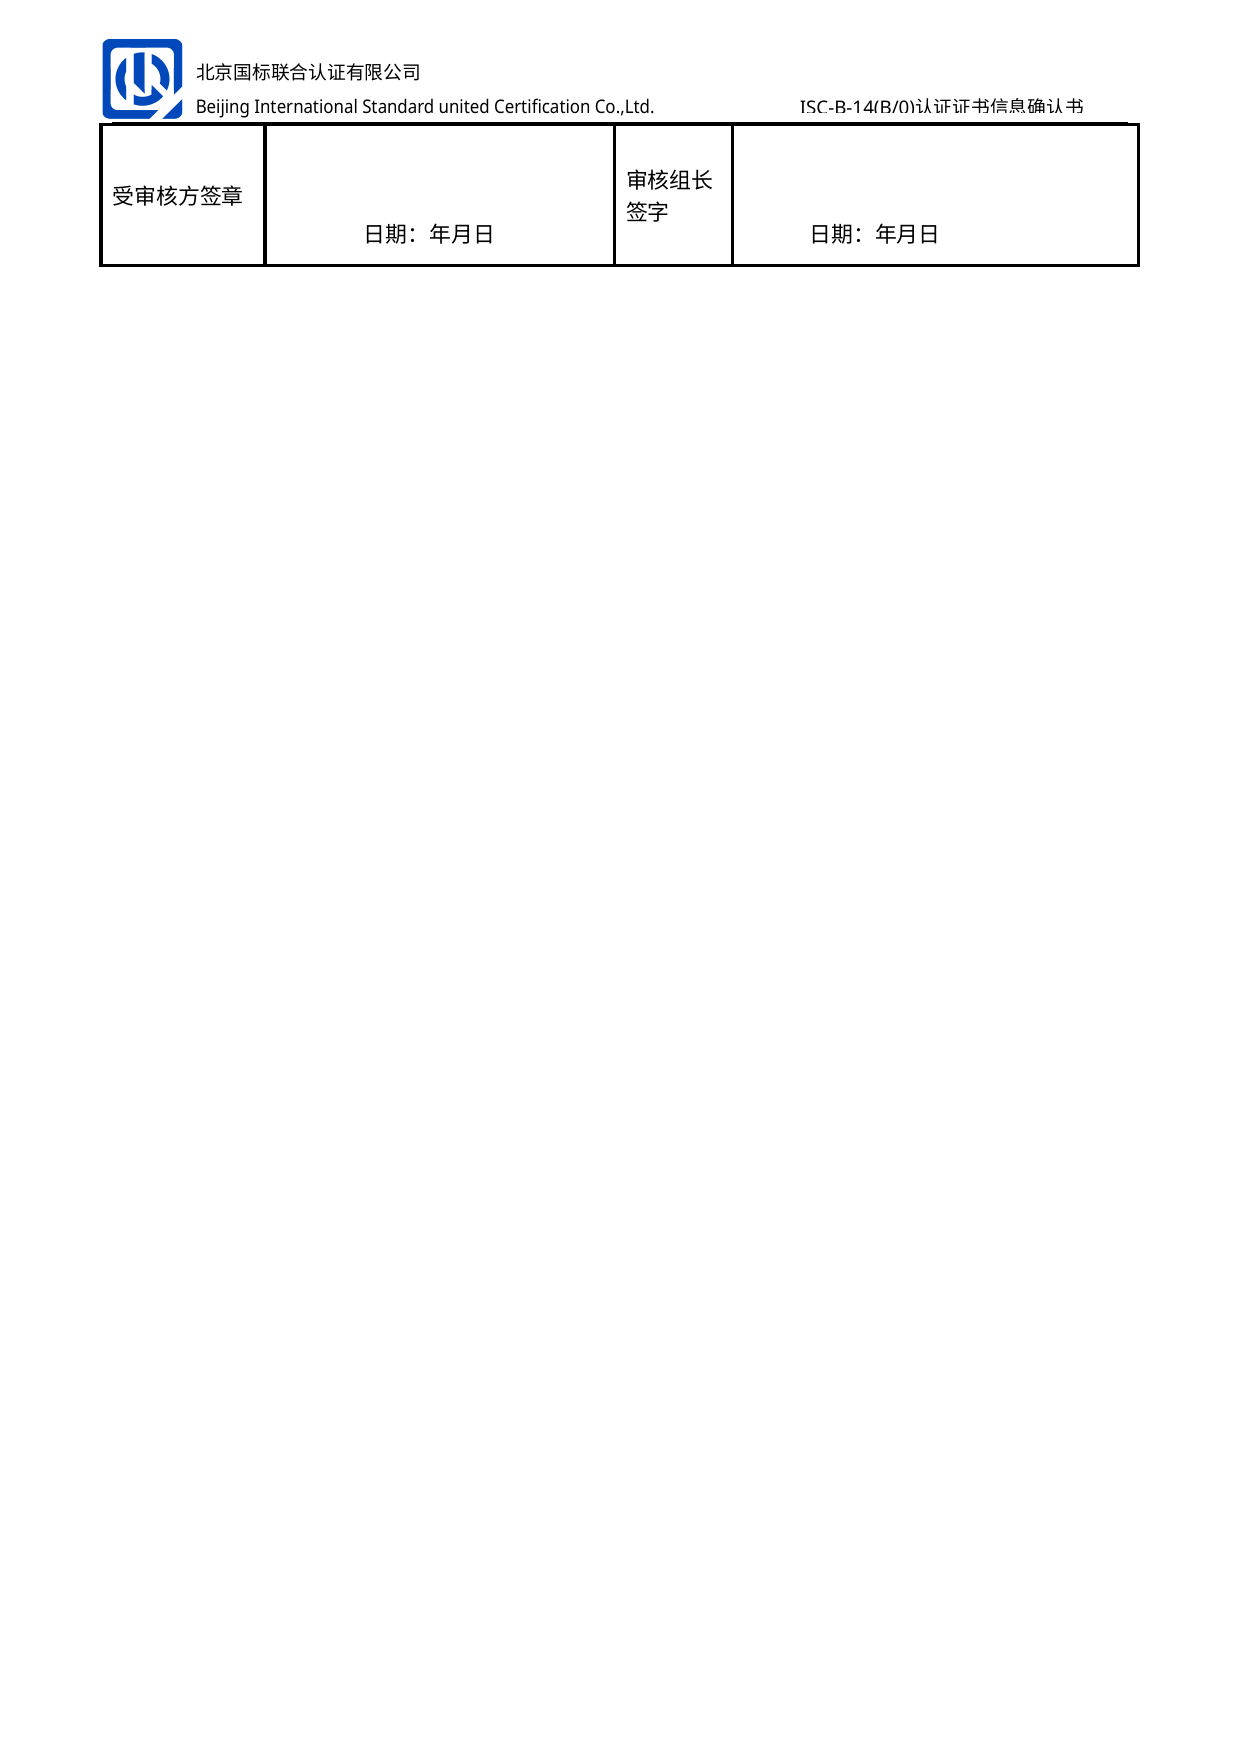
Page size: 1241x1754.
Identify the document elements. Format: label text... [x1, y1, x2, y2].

picture [102, 39, 183, 119]
table_cell 审核组长签字 [616, 126, 731, 264]
table_cell 日期：年月日 [734, 126, 1137, 264]
table_cell 受审核方签章 [103, 126, 263, 264]
table_cell 日期：年月日 [267, 126, 613, 264]
